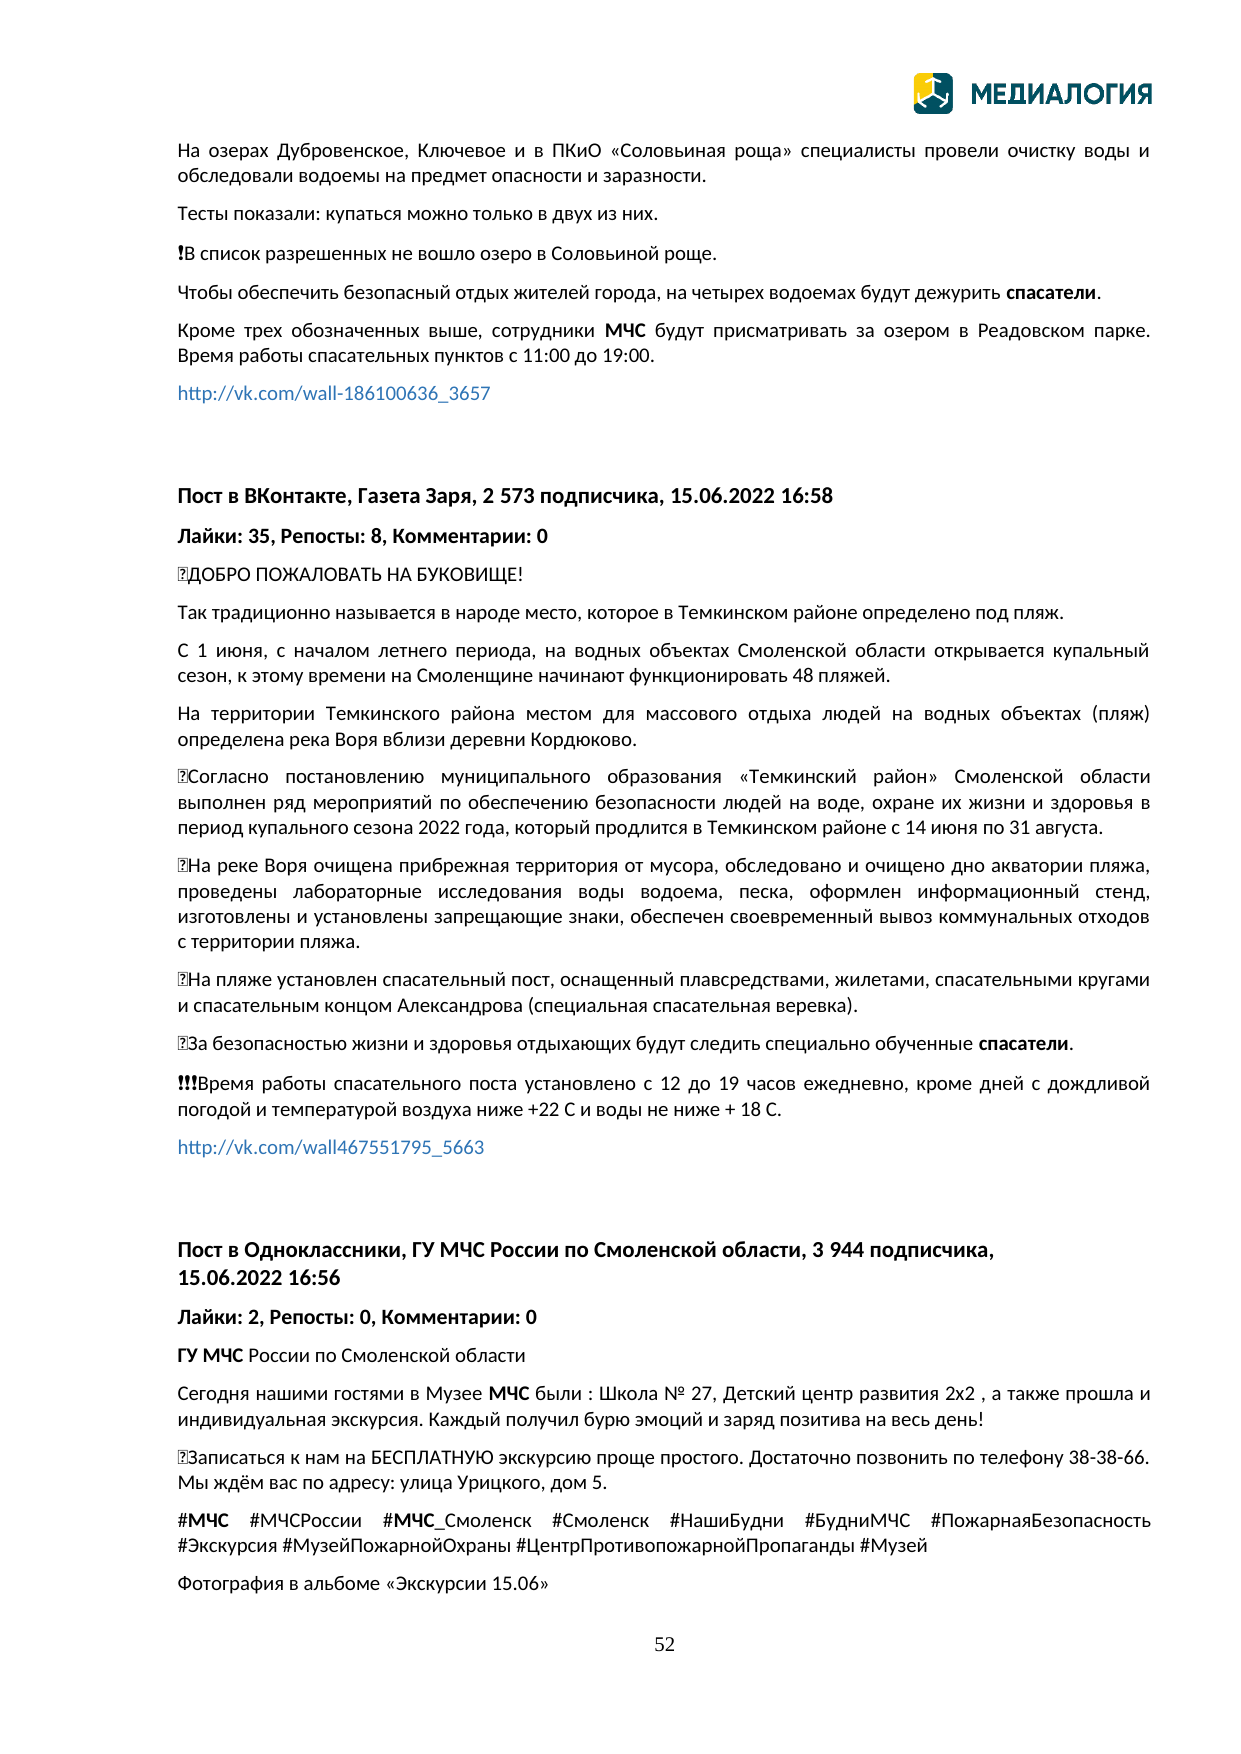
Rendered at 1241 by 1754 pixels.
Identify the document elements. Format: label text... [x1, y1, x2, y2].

text Фотография в альбоме «Экскурсии 15.06» [177, 1571, 1152, 1596]
text 📌Согласно постановлению муниципального образования «Темкинский район» Смоленской области выполнен ряд мероприятий по обеспечению безопасности людей на воде, охране их жизни и здоровья в период купального сезона 2022 года, который продлится в Темкинском районе с 14 июня по 31 августа. [177, 764, 1152, 840]
text С 1 июня, с началом летнего периода, на водных объектах Смоленской области открывается купальный сезон, к этому времени на Смоленщине начинают функционировать 48 пляжей. [177, 637, 1152, 688]
text Пост в ВКонтакте, Газета Заря, 2 573 подписчика, 15.06.2022 16:58 [177, 481, 1152, 509]
text Сегодня нашими гостями в Музее МЧС были : Школа № 27, Детский центр развития 2х2 , а также прошла и индивидуальная экскурсия. Каждый получил бурю эмоций и заряд позитива на весь день! [177, 1381, 1152, 1431]
text ГУ МЧС России по Смоленской области [177, 1343, 1152, 1368]
text ❗В список разрешенных не вошло озеро в Соловьиной роще. [177, 238, 1152, 267]
text Лайки: 2, Репосты: 0, Комментарии: 0 [177, 1303, 1152, 1330]
text 💢На пляже установлен спасательный пост, оснащенный плавсредствами, жилетами, спасательными кругами и спасательным концом Александрова (специальная спасательная веревка). [177, 967, 1152, 1017]
text 📞Записаться к нам на БЕСПЛАТНУЮ экскурсию проще простого. Достаточно позвонить по телефону 38-38-66. Мы ждём вас по адресу: улица Урицкого, дом 5. [177, 1444, 1152, 1495]
text ❗❗❗Время работы спасательного поста установлено с 12 до 19 часов ежедневно, кроме дней с дождливой погодой и температурой воздуха ниже +22 С и воды не ниже + 18 С. [177, 1068, 1152, 1122]
text Тесты показали: купаться можно только в двух из них. [177, 201, 1152, 226]
text http://vk.com/wall467551795_5663 [177, 1134, 1152, 1159]
text 💢За безопасностью жизни и здоровья отдыхающих будут следить специально обученные спасатели. [177, 1030, 1152, 1055]
text 💢На реке Воря очищена прибрежная территория от мусора, обследовано и очищено дно акватории пляжа, проведены лабораторные исследования воды водоема, песка, оформлен информационный стенд, изготовлены и установлены запрещающие знаки, обеспечен своевременный вывоз коммунальных отходов с территории пляжа. [177, 852, 1152, 954]
text Лайки: 35, Репосты: 8, Комментарии: 0 [177, 522, 1152, 549]
text На озерах Дубровенское, Ключевое и в ПКиО «Соловьиная роща» специалисты провели очистку воды и обследовали водоемы на предмет опасности и заразности. [177, 137, 1152, 188]
text Пост в Одноклассники, ГУ МЧС России по Смоленской области, 3 944 подписчика, 15.06.2022 16:56 [177, 1235, 1152, 1291]
text #МЧС #МЧСРоссии #МЧС_Смоленск #Смоленск #НашиБудни #БудниМЧС #ПожарнаяБезопасность #Экскурсия #МузейПожарнойОхраны #ЦентрПротивопожарнойПропаганды #Музей [177, 1507, 1152, 1558]
text Кроме трех обозначенных выше, сотрудники МЧС будут присматривать за озером в Реадовском парке. Время работы спасательных пунктов с 11:00 до 19:00. [177, 317, 1152, 368]
text http://vk.com/wall-186100636_3657 [177, 381, 1152, 406]
text Так традиционно называется в народе место, которое в Темкинском районе определено под пляж. [177, 599, 1152, 624]
text Чтобы обеспечить безопасный отдых жителей города, на четырех водоемах будут дежурить спасатели. [177, 279, 1152, 305]
picture [913, 73, 1152, 114]
text 📣ДОБРО ПОЖАЛОВАТЬ НА БУКОВИЩЕ! [177, 561, 1152, 587]
text На территории Темкинского района местом для массового отдыха людей на водных объектах (пляж) определена река Воря вблизи деревни Кордюково. [177, 700, 1152, 751]
